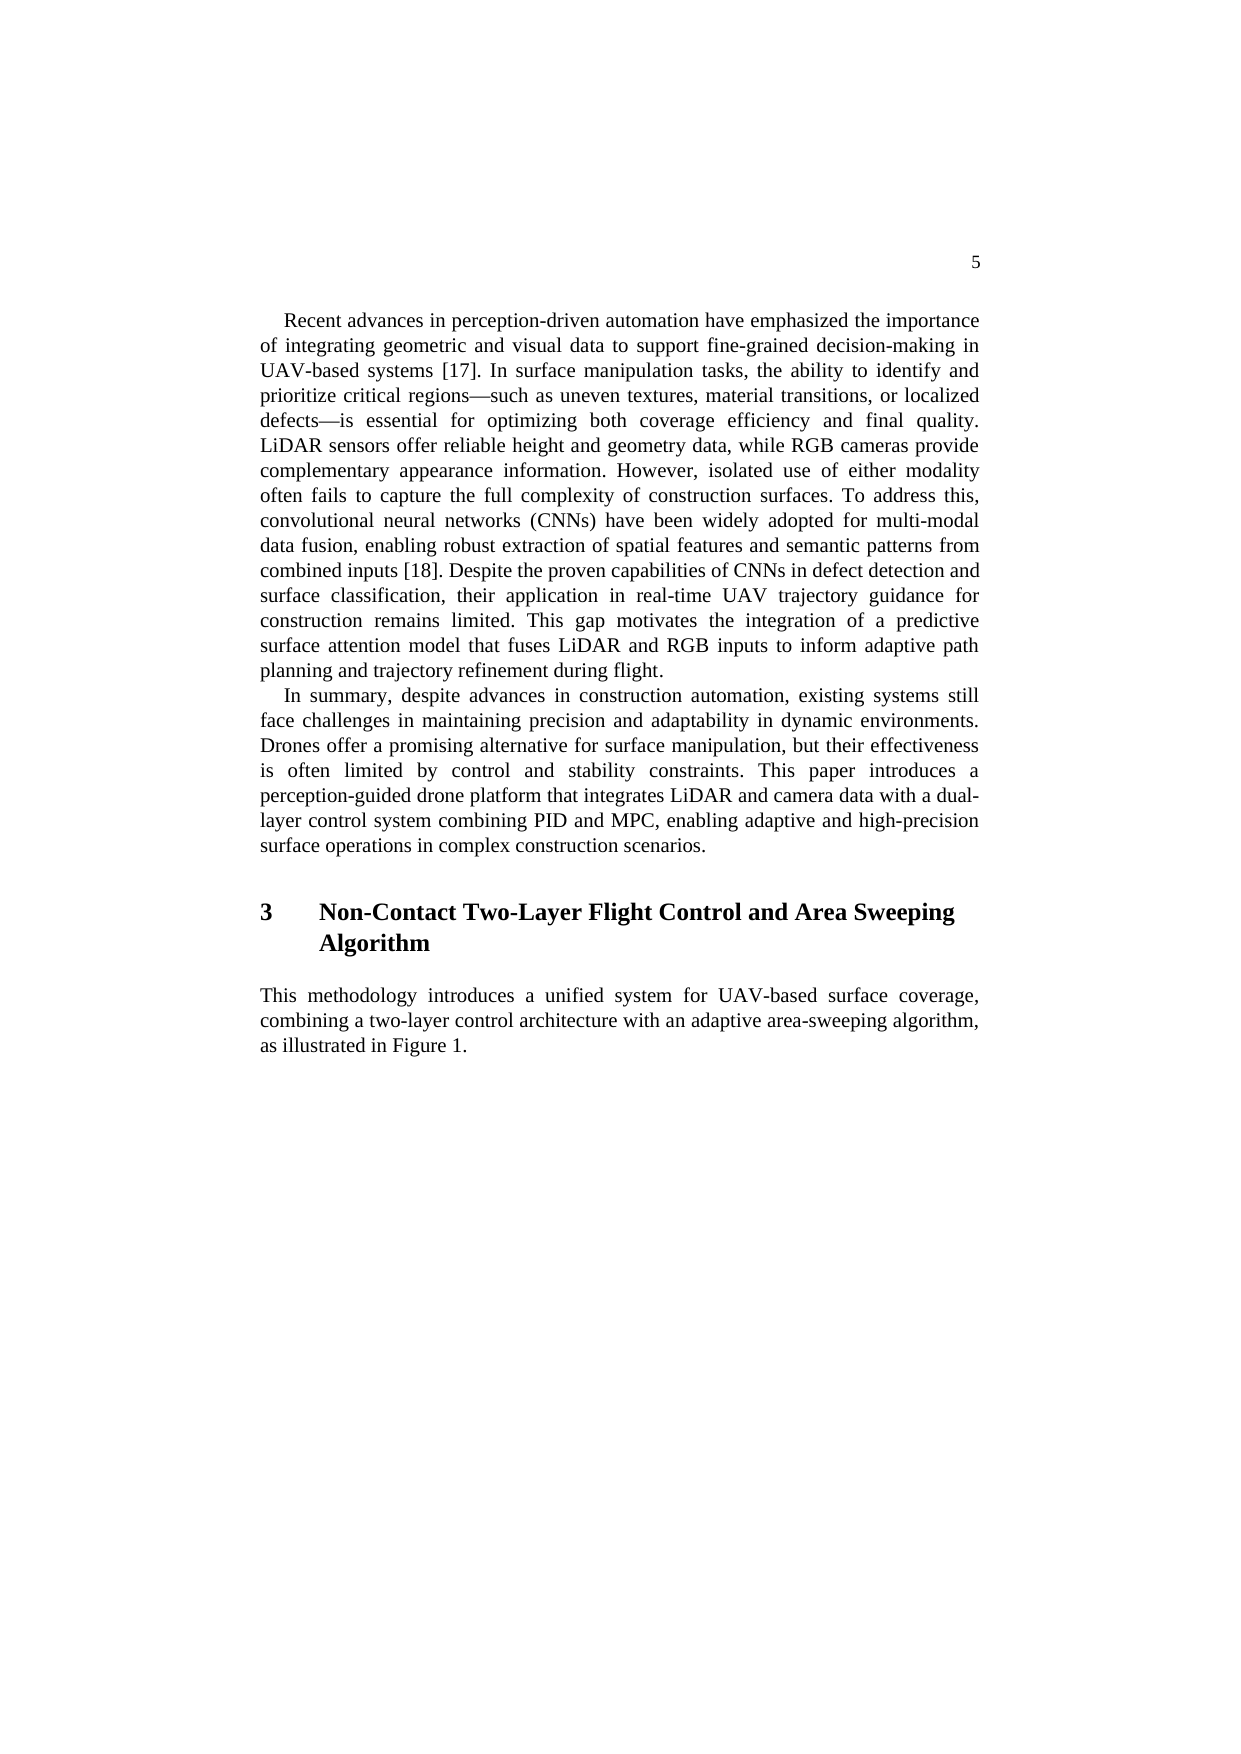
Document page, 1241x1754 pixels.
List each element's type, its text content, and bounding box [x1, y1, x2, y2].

text This methodology introduces a unified system for UAV-based surface coverage, combining a two-layer control architecture with an adaptive area-sweeping algorithm, as illustrated in Figure 1. [260, 982, 980, 1057]
text Recent advances in perception-driven automation have emphasized the importance of integrating geometric and visual data to support fine-grained decision-making in UAV-based systems . In surface manipulation tasks, the ability to identify and prioritize critical regions—such as uneven textures, material transitions, or localized defects—is essential for optimizing both coverage efficiency and final quality. LiDAR sensors offer reliable height and geometry data, while RGB cameras provide complementary appearance information. However, isolated use of either modality often fails to capture the full complexity of construction surfaces. To address this, convolutional neural networks (CNNs) have been widely adopted for multi-modal data fusion, enabling robust extraction of spatial features and semantic patterns from combined inputs . Despite the proven capabilities of CNNs in defect detection and surface classification, their application in real-time UAV trajectory guidance for construction remains limited. This gap motivates the integration of a predictive surface attention model that fuses LiDAR and RGB inputs to inform adaptive path planning and trajectory refinement during flight. [260, 307, 980, 682]
subtitle Non-Contact Two-Layer Flight Control and Area Sweeping Algorithm [260, 894, 980, 957]
text In summary, despite advances in construction automation, existing systems still face challenges in maintaining precision and adaptability in dynamic environments. Drones offer a promising alternative for surface manipulation, but their effectiveness is often limited by control and stability constraints. This paper introduces a perception-guided drone platform that integrates LiDAR and camera data with a dual-layer control system combining PID and MPC, enabling adaptive and high-precision surface operations in complex construction scenarios. [260, 682, 980, 857]
